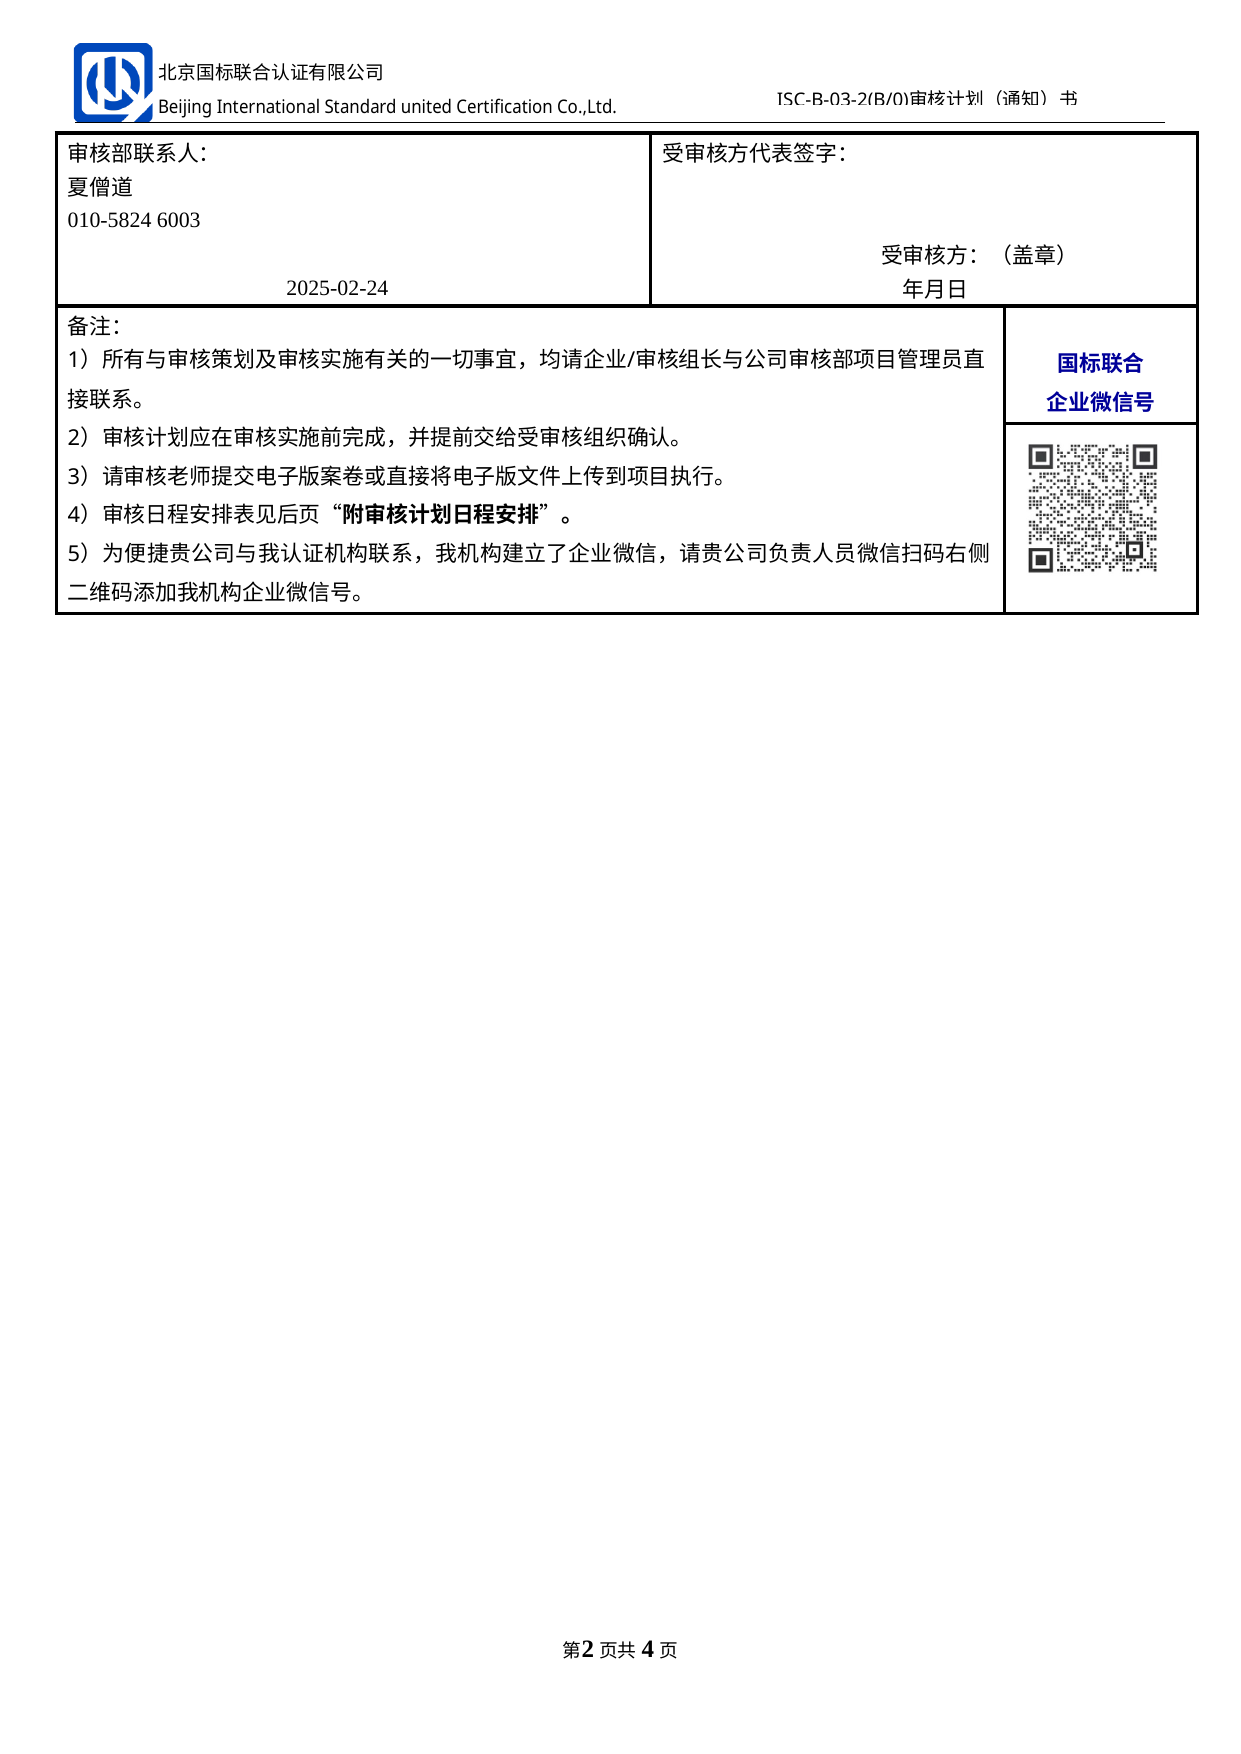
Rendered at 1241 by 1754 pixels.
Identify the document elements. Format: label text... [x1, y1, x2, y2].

table_cell 审核部联系人： 夏僧道 010-5824 6003 2025-02-24 [58, 135, 649, 304]
table_cell [1006, 425, 1196, 612]
picture [1020, 438, 1166, 582]
table_cell 受审核方代表签字： 受审核方：（盖章） 年月日 [652, 135, 1196, 304]
picture [73, 43, 153, 123]
table_cell 国标联合 企业微信号 [1006, 308, 1196, 422]
table_cell 备注： 1）所有与审核策划及审核实施有关的一切事宜，均请企业/审核组长与公司审核部项目管理员直接联系。 2）审核计划应在审核实施前完成，并提前交给受审核组织确认。 3）请审核老师提交电子版案卷或直接将电子版文件上传到项目执行。 4）审核日程安排表见后页“附审核计划日程安排”。 5）为便捷贵公司与我认证机构联系，我机构建立了企业微信，请贵公司负责人员微信扫码右侧二维码添加我机构企业微信号。 [58, 308, 1003, 612]
